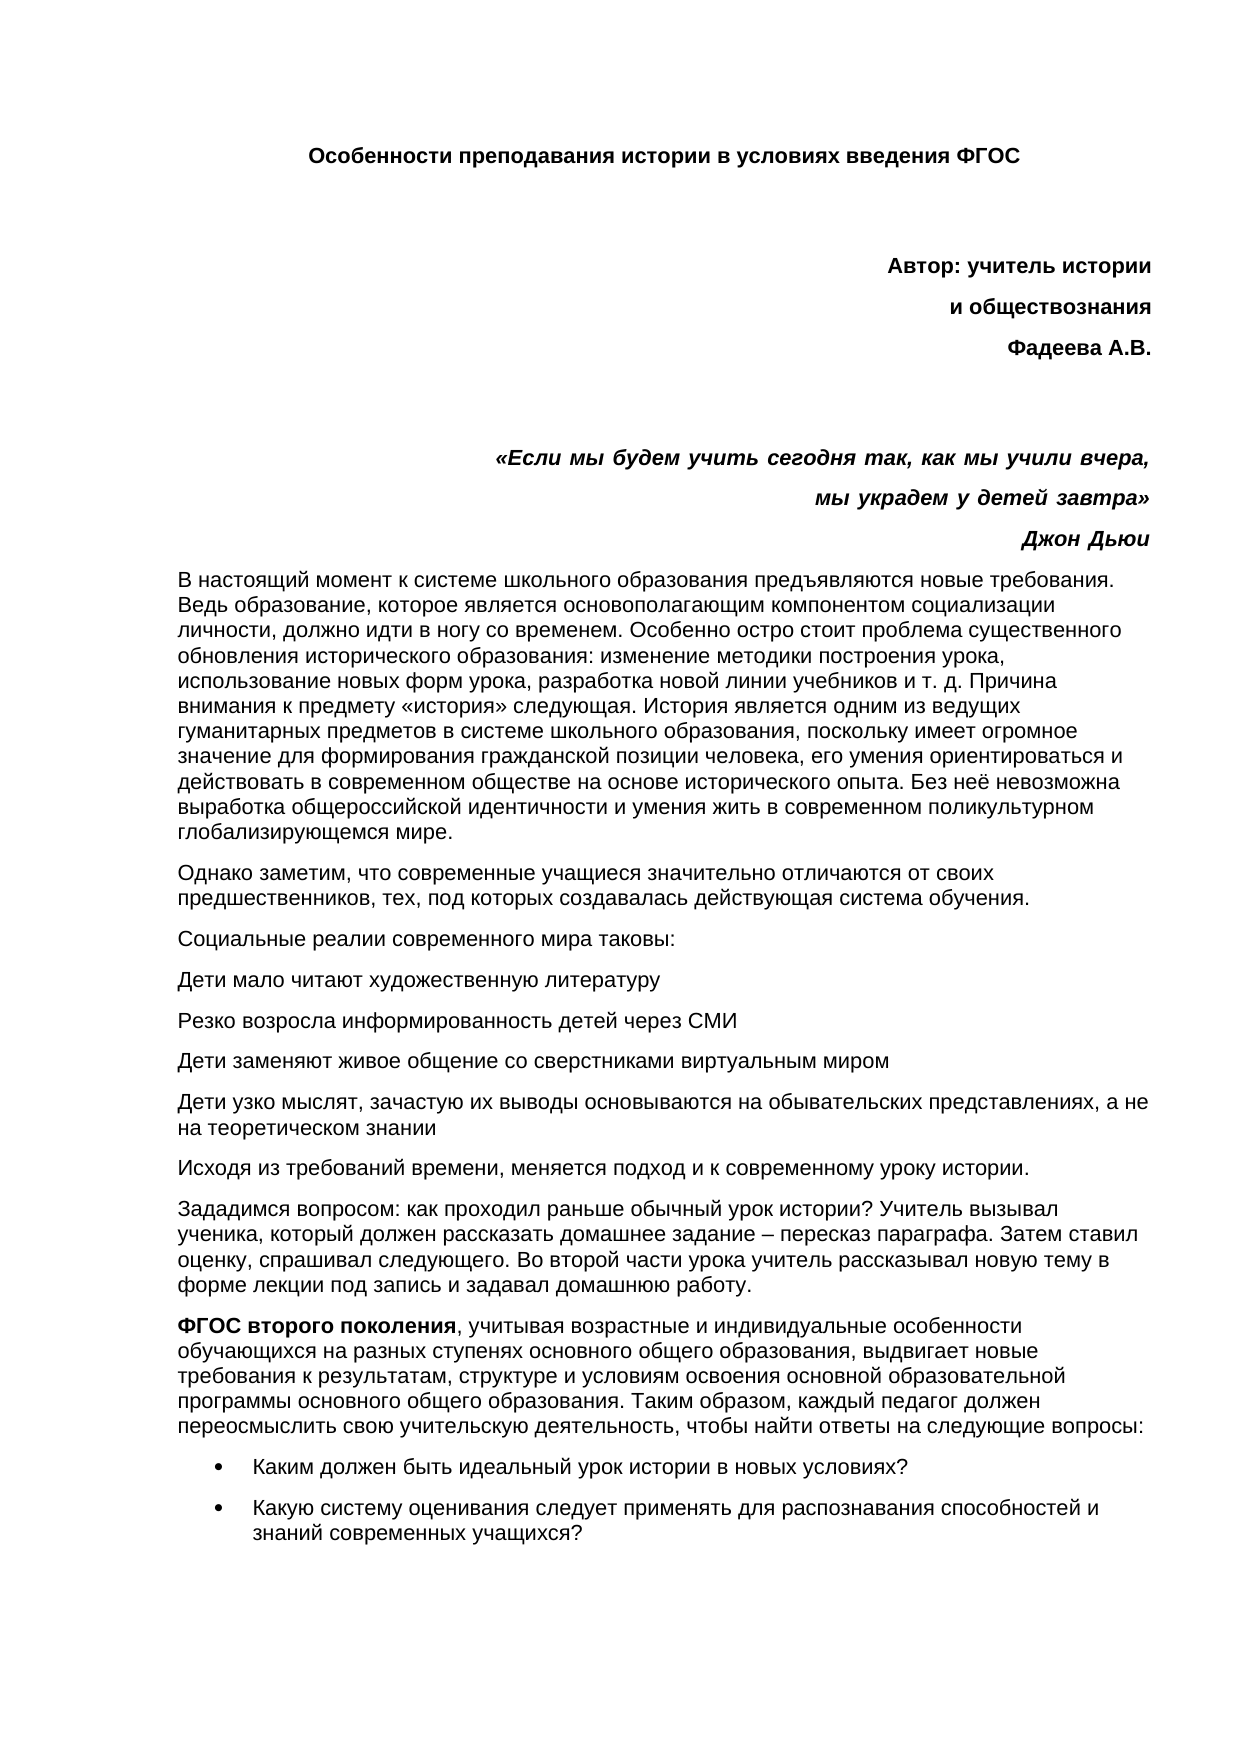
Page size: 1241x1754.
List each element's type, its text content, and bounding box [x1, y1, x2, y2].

text В настоящий момент к системе школьного образования предъявляются новые требования. Ведь образование, которое является основополагающим компонентом социализации личности, должно идти в ногу со временем. Особенно остро стоит проблема существенного обновления исторического образования: изменение методики построения урока, использование новых форм урока, разработка новой линии учебников и т. д. Причина внимания к предмету «история» следующая. История является одним из ведущих гуманитарных предметов в системе школьного образования, поскольку имеет огромное значение для формирования гражданской позиции человека, его умения ориентироваться и действовать в современном обществе на основе исторического опыта. Без неё невозможна выработка общероссийской идентичности и умения жить в современном поликультурном глобализирующемся мире. [177, 567, 1152, 844]
text Фадеева А.В. [177, 335, 1152, 360]
text «Если мы будем учить сегодня так, как мы учили вчера, [177, 444, 1152, 469]
text Дети узко мыслят, зачастую их выводы основываются на обывательских представлениях, а не на теоретическом знании [177, 1089, 1152, 1139]
text мы украдем у детей завтра» [177, 485, 1152, 510]
text Исходя из требований времени, меняется подход и к современному уроку истории. [177, 1155, 1152, 1180]
text Автор: учитель истории [177, 253, 1152, 278]
text Однако заметим, что современные учащиеся значительно отличаются от своих предшественников, тех, под которых создавалась действующая система обучения. [177, 860, 1152, 910]
text Особенности преподавания истории в условиях введения ФГОС [177, 118, 1152, 168]
list Какую систему оценивания следует применять для распознавания способностей и знаний современных учащихся? [215, 1495, 1152, 1545]
text Социальные реалии современного мира таковы: [177, 926, 1152, 951]
text и обществознания [177, 294, 1152, 319]
list Каким должен быть идеальный урок истории в новых условиях? [215, 1454, 1152, 1479]
text Резко возросла информированность детей через СМИ [177, 1007, 1152, 1033]
text Дети заменяют живое общение со сверстниками виртуальным миром [177, 1048, 1152, 1073]
text Дети мало читают художественную литературу [177, 967, 1152, 992]
text ФГОС второго поколения, учитывая возрастные и индивидуальные особенности обучающихся на разных ступенях основного общего образования, выдвигает новые требования к результатам, структуре и условиям освоения основной образовательной программы основного общего образования. Таким образом, каждый педагог должен переосмыслить свою учительскую деятельность, чтобы найти ответы на следующие вопросы: [177, 1312, 1152, 1438]
text Зададимся вопросом: как проходил раньше обычный урок истории? Учитель вызывал ученика, который должен рассказать домашнее задание – пересказ параграфа. Затем ставил оценку, спрашивал следующего. Во второй части урока учитель рассказывал новую тему в форме лекции под запись и задавал домашнюю работу. [177, 1196, 1152, 1297]
text Джон Дьюи [177, 526, 1152, 551]
